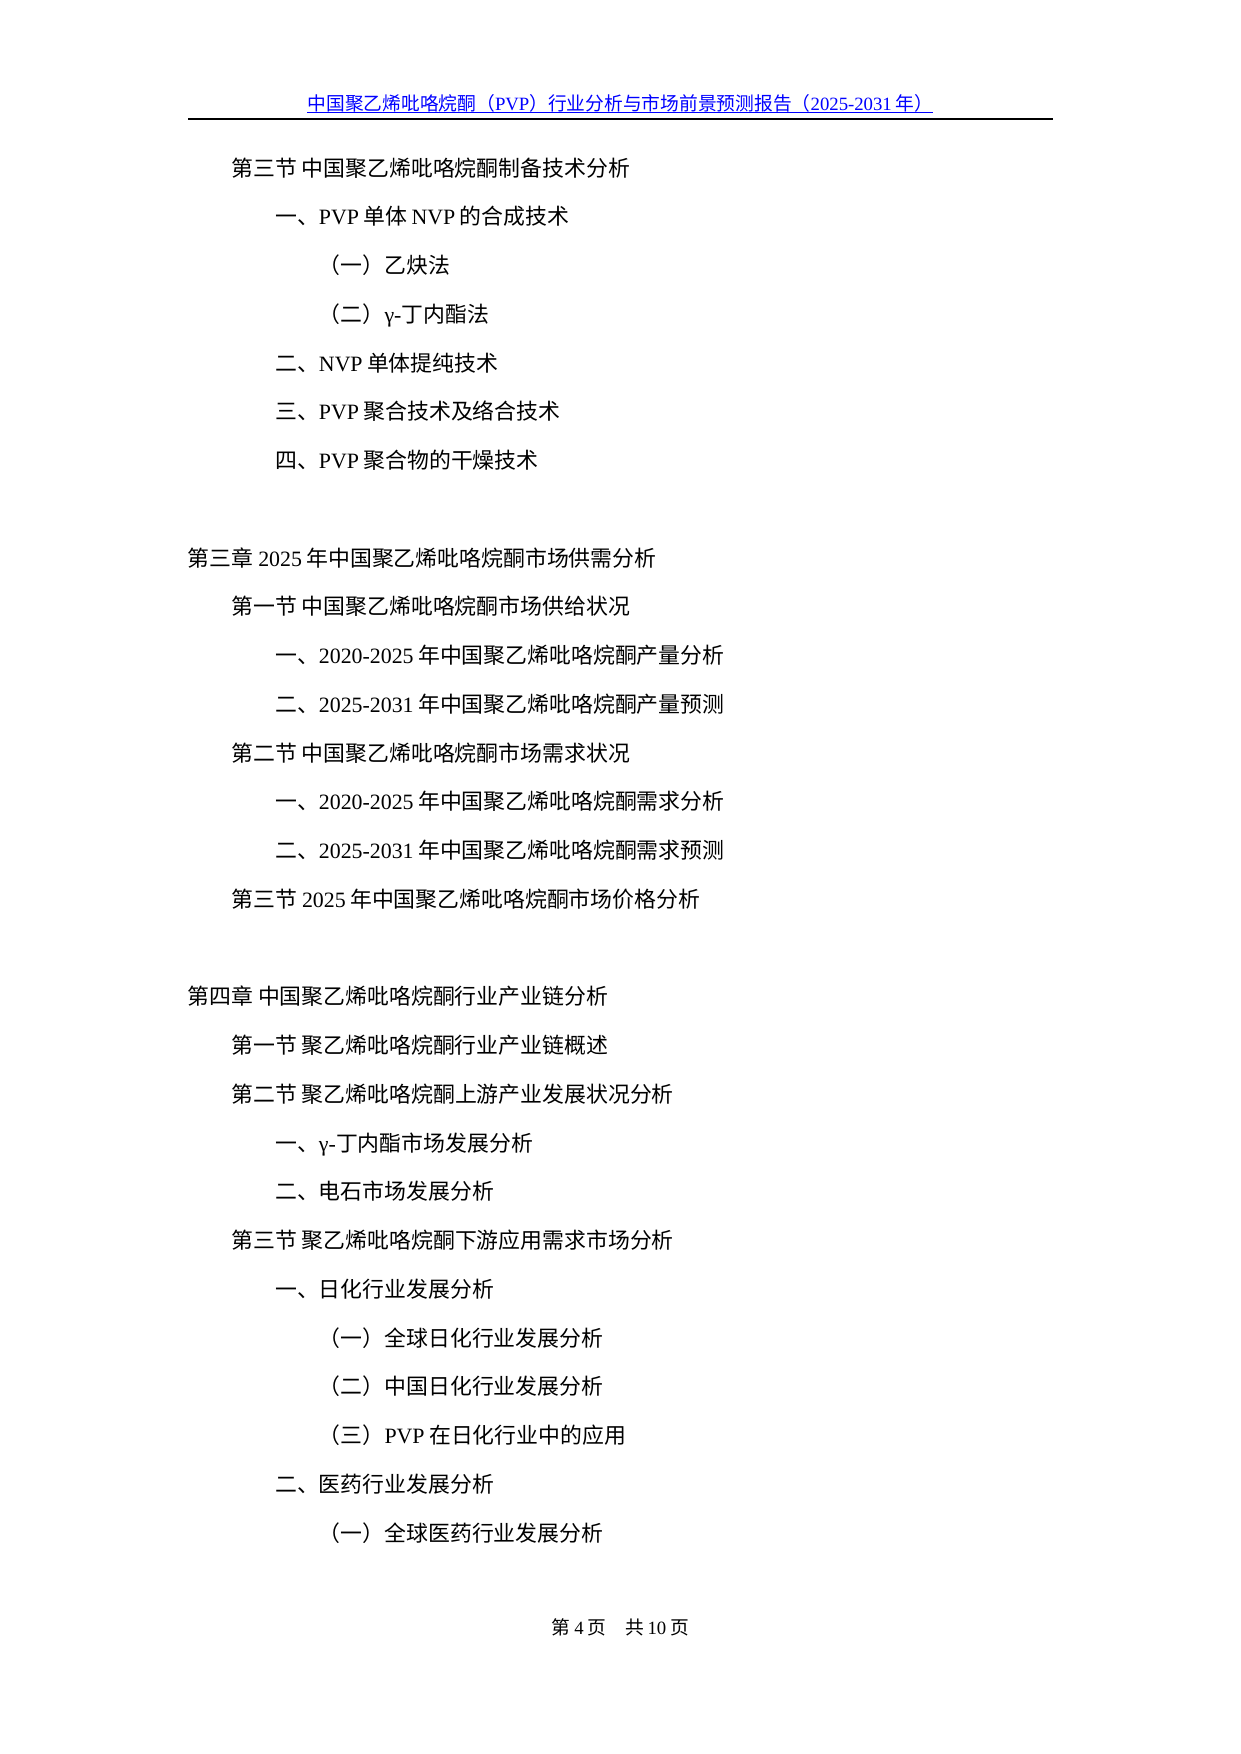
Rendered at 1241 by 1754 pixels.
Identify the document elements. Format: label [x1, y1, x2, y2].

text [187, 150, 1053, 1548]
